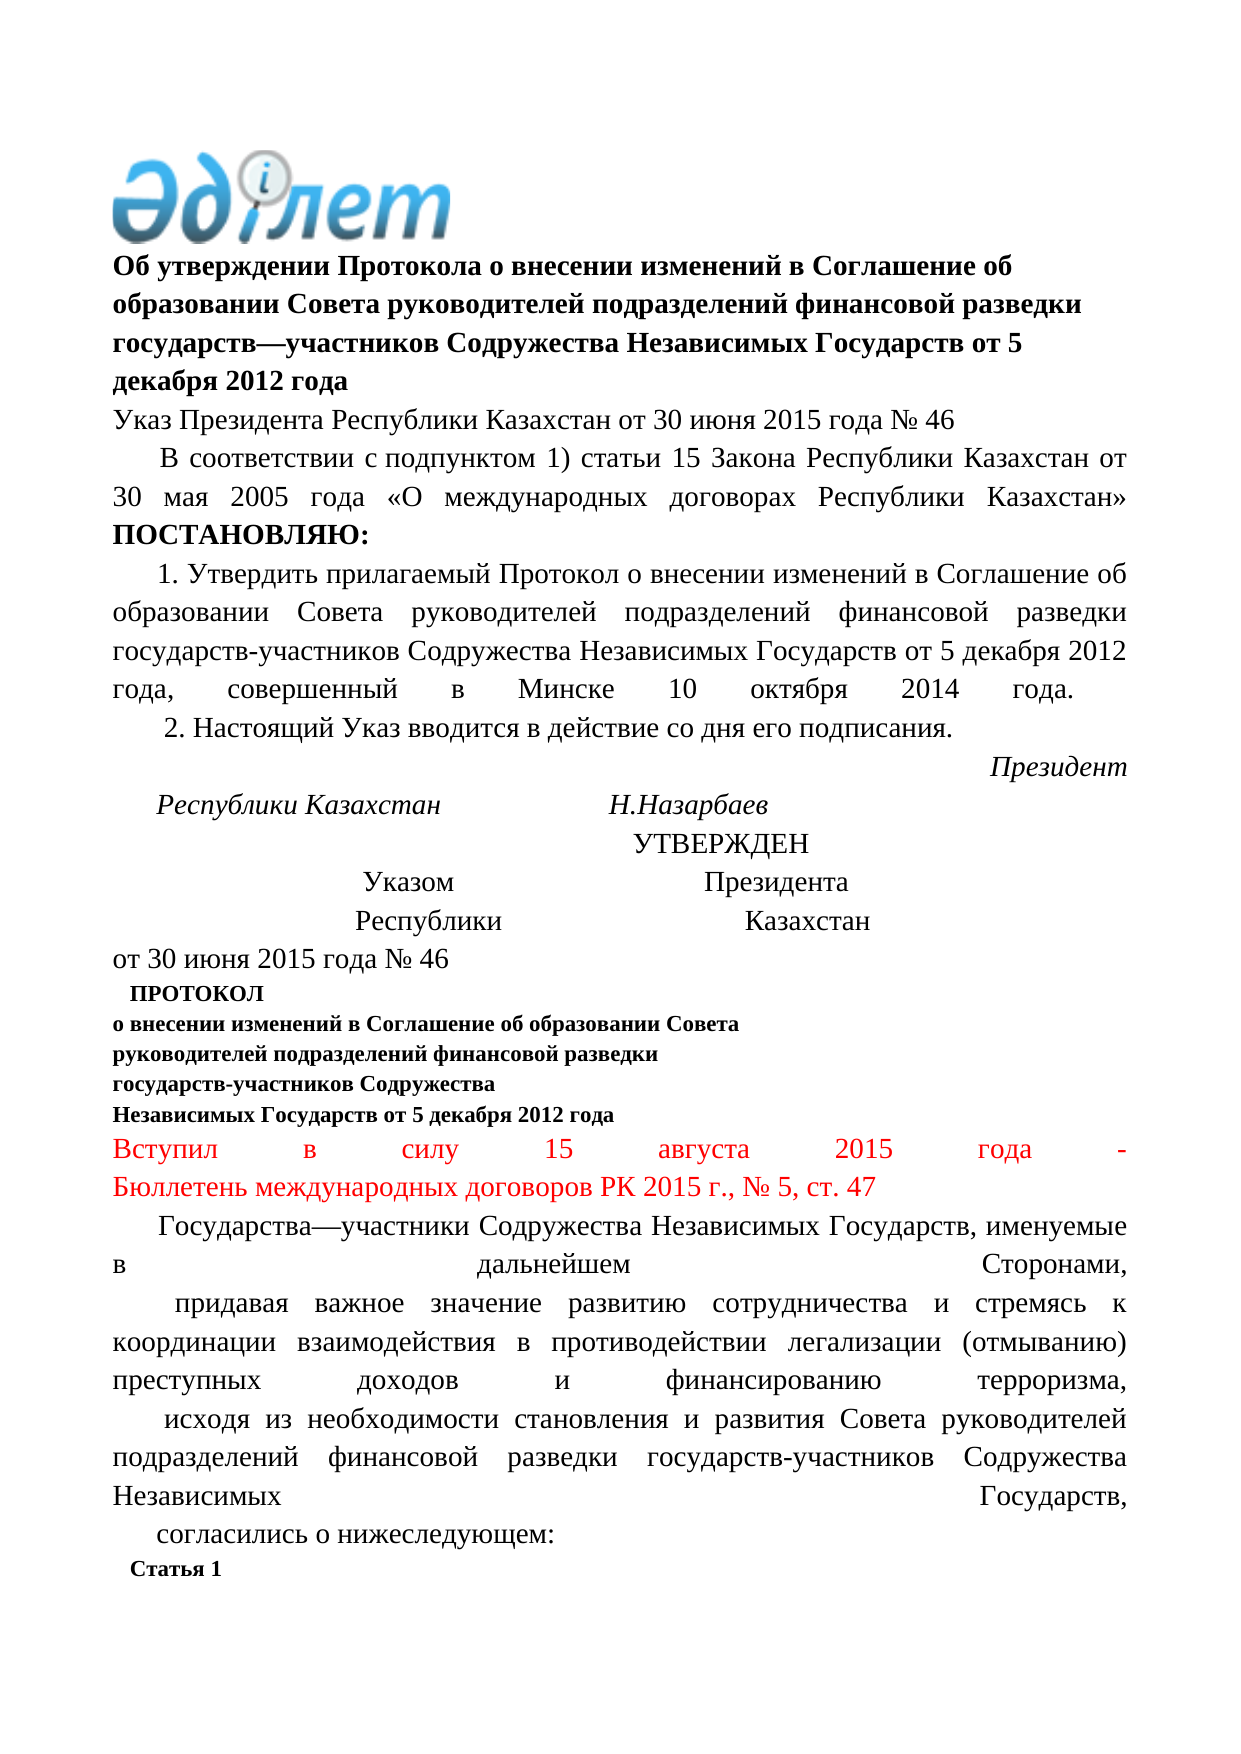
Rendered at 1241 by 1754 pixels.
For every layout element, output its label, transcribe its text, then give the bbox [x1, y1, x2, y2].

text Указ Президента Республики Казахстан от 30 июня 2015 года № 46 [112, 402, 1128, 435]
text Государства—участники Содружества Независимых Государств, именуемые в дальнейшем Сторонами, придавая важное значение развитию сотрудничества и стремясь к координации взаимодействия в противодействии легализации (отмыванию) преступных доходов и финансированию терроризма, исходя из необходимости становления и развития Совета руководителей подразделений финансовой разведки государств-участников Содружества Независимых Государств, согласились о нижеследующем: [112, 1208, 1128, 1550]
text УТВЕРЖДЕН Указом Президента Республики Казахстан от 30 июня 2015 года № 46 [112, 826, 1128, 975]
text Статья 1 [112, 1555, 1128, 1581]
text Вступил в силу 15 августа 2015 года - Бюллетень международных договоров РК 2015 г., № 5, ст. 47 [112, 1131, 1128, 1203]
text Об утверждении Протокола о внесении изменений в Соглашение об образовании Совета руководителей подразделений финансовой разведки государств—участников Содружества Независимых Государств от 5 декабря 2012 года [112, 248, 1128, 397]
text ПРОТОКОЛ о внесении изменений в Соглашение об образовании Совета руководителей подразделений финансовой разведки государств-участников Содружества Независимых Государств от 5 декабря 2012 года [112, 980, 1128, 1127]
text Президент Республики Казахстан Н.Назарбаев [112, 749, 1128, 821]
picture [112, 150, 451, 244]
text В соответствии с подпунктом 1) статьи 15 Закона Республики Казахстан от 30 мая 2005 года «О международных договорах Республики Казахстан» ПОСТАНОВЛЯЮ: 1. Утвердить прилагаемый Протокол о внесении изменений в Соглашение об образовании Совета руководителей подразделений финансовой разведки государств-участников Содружества Независимых Государств от 5 декабря 2012 года, совершенный в Минске 10 октября 2014 года. 2. Настоящий Указ вводится в действие со дня его подписания. [112, 440, 1128, 744]
